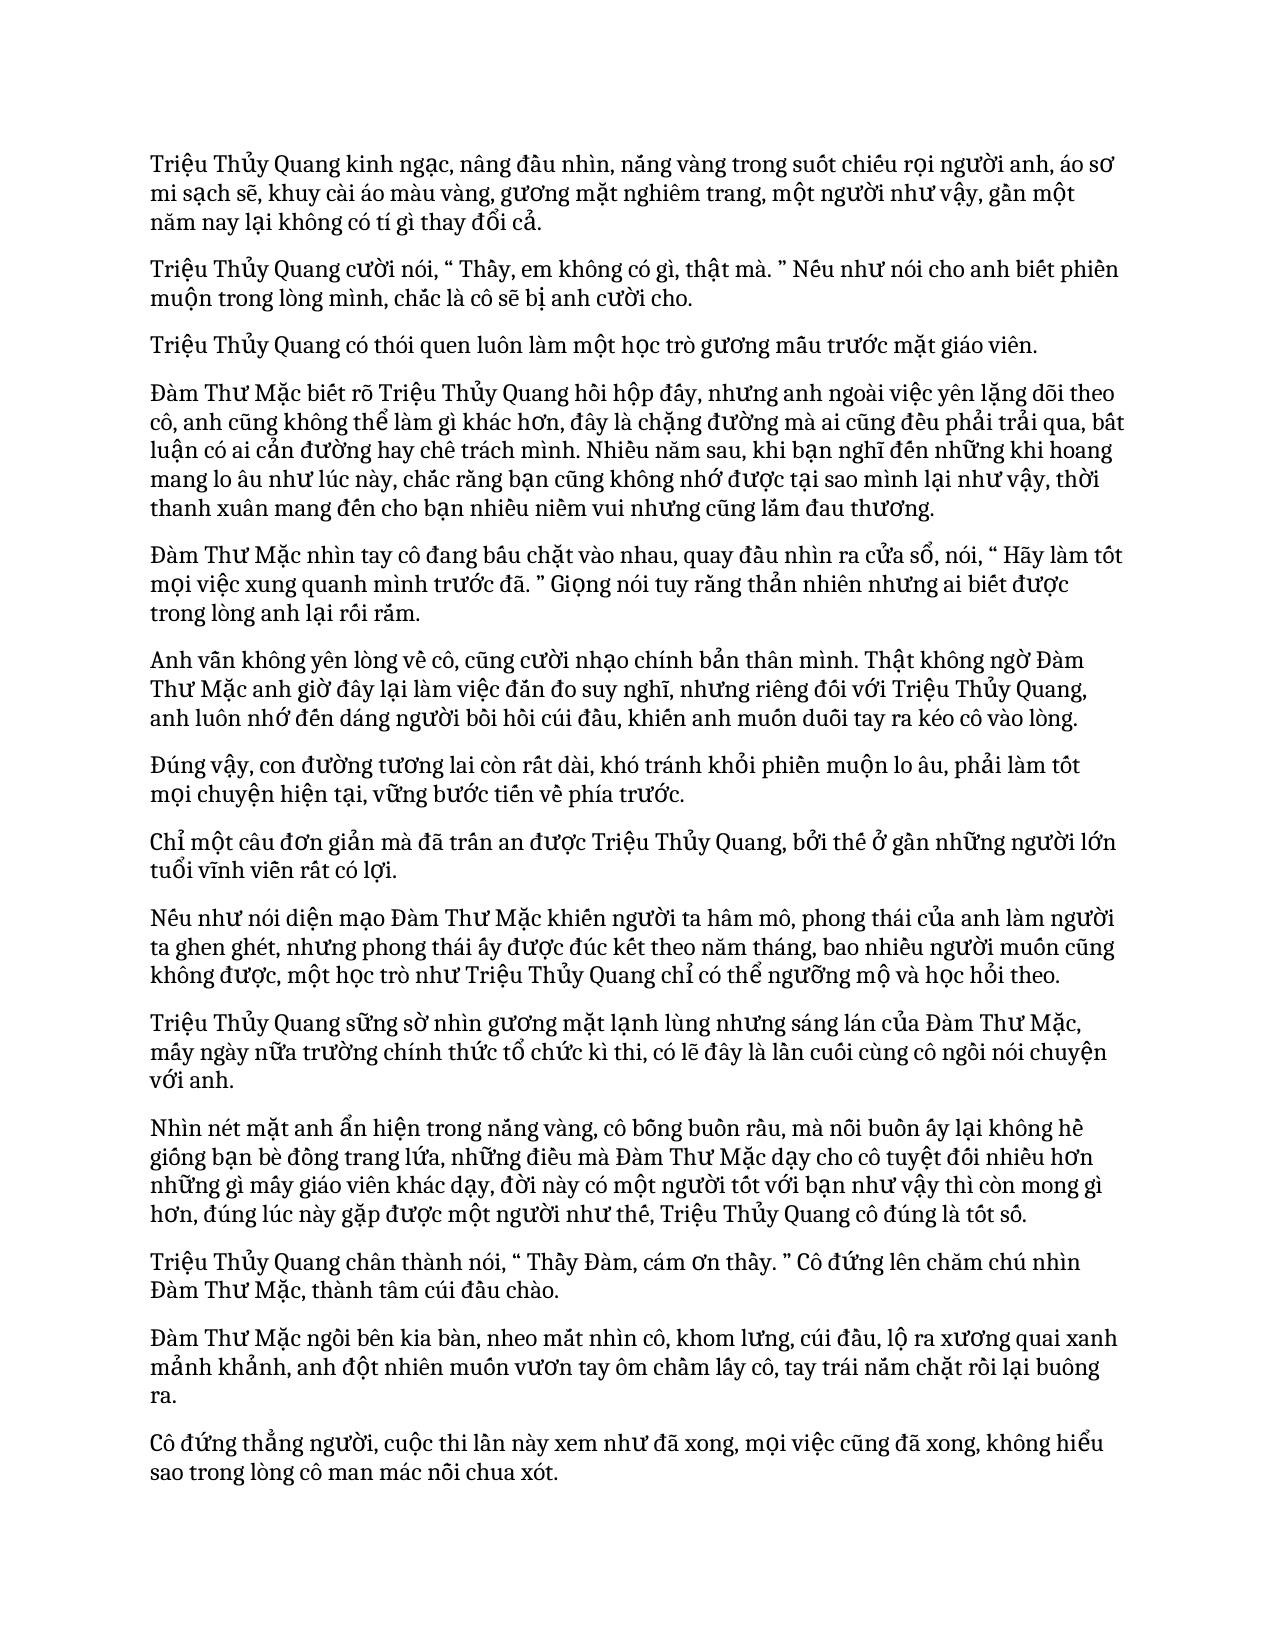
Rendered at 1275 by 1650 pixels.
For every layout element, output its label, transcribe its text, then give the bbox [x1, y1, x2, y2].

text Đúng vậy, con đường tương lai còn rất dài, khó tránh khỏi phiền muộn lo âu, phải làm tốt mọi chuyện hiện tại, vững bước tiến về phía trước. [150, 751, 1125, 809]
text Nhìn nét mặt anh ẩn hiện trong nắng vàng, cô bỗng buồn rầu, mà nỗi buồn ấy lại không hề giống bạn bè đồng trang lứa, những điều mà Đàm Thư Mặc dạy cho cô tuyệt đối nhiều hơn những gì mấy giáo viên khác dạy, đời này có một người tốt với bạn như vậy thì còn mong gì hơn, đúng lúc này gặp được một người như thế, Triệu Thủy Quang cô đúng là tốt số. [150, 1114, 1125, 1229]
text Nếu như nói diện mạo Đàm Thư Mặc khiến người ta hâm mô, phong thái của anh làm người ta ghen ghét, nhưng phong thái ấy được đúc kết theo năm tháng, bao nhiều người muốn cũng không được, một học trò như Triệu Thủy Quang chỉ có thể ngưỡng mộ và học hỏi theo. [150, 904, 1125, 990]
text Triệu Thủy Quang cười nói, “ Thầy, em không có gì, thật mà. ” Nếu như nói cho anh biết phiền muộn trong lòng mình, chắc là cô sẽ bị anh cười cho. [150, 255, 1125, 312]
text Triệu Thủy Quang chân thành nói, “ Thầy Đàm, cám ơn thầy. ” Cô đứng lên chăm chú nhìn Đàm Thư Mặc, thành tâm cúi đầu chào. [150, 1247, 1125, 1305]
text Triệu Thủy Quang kinh ngạc, nâng đầu nhìn, nắng vàng trong suốt chiếu rọi người anh, áo sơ mi sạch sẽ, khuy cài áo màu vàng, gương mặt nghiêm trang, một người như vậy, gần một năm nay lại không có tí gì thay đổi cả. [150, 150, 1125, 236]
text Triệu Thủy Quang sững sờ nhìn gương mặt lạnh lùng nhưng sáng lán của Đàm Thư Mặc, mấy ngày nữa trường chính thức tổ chức kì thi, có lẽ đây là lần cuối cùng cô ngồi nói chuyện với anh. [150, 1009, 1125, 1095]
text Triệu Thủy Quang có thói quen luôn làm một học trò gương mẫu trước mặt giáo viên. [150, 331, 1125, 360]
text Đàm Thư Mặc nhìn tay cô đang bấu chặt vào nhau, quay đầu nhìn ra cửa sổ, nói, “ Hãy làm tốt mọi việc xung quanh mình trước đã. ” Giọng nói tuy rằng thản nhiên nhưng ai biết được trong lòng anh lại rối rắm. [150, 541, 1125, 627]
text Cô đứng thẳng người, cuộc thi lần này xem như đã xong, mọi việc cũng đã xong, không hiểu sao trong lòng cô man mác nỗi chua xót. [150, 1429, 1125, 1486]
text Đàm Thư Mặc ngồi bên kia bàn, nheo mắt nhìn cô, khom lưng, cúi đầu, lộ ra xương quai xanh mảnh khảnh, anh đột nhiên muốn vươn tay ôm chầm lấy cô, tay trái nắm chặt rồi lại buông ra. [150, 1324, 1125, 1410]
text Chỉ một câu đơn giản mà đã trấn an được Triệu Thủy Quang, bởi thế ở gần những người lớn tuổi vĩnh viễn rất có lợi. [150, 827, 1125, 885]
text Anh vẫn không yên lòng về cô, cũng cười nhạo chính bản thân mình. Thật không ngờ Đàm Thư Mặc anh giờ đây lại làm việc đắn đo suy nghĩ, nhưng riêng đối với Triệu Thủy Quang, anh luôn nhớ đến dáng người bồi hồi cúi đầu, khiến anh muốn duỗi tay ra kéo cô vào lòng. [150, 646, 1125, 732]
text Đàm Thư Mặc biết rõ Triệu Thủy Quang hồi hộp đấy, nhưng anh ngoài việc yên lặng dõi theo cô, anh cũng không thể làm gì khác hơn, đây là chặng đường mà ai cũng đều phải trải qua, bất luận có ai cản đường hay chê trách mình. Nhiều năm sau, khi bạn nghĩ đến những khi hoang mang lo âu như lúc này, chắc rằng bạn cũng không nhớ được tại sao mình lại như vậy, thời thanh xuân mang đến cho bạn nhiều niềm vui nhưng cũng lắm đau thương. [150, 379, 1125, 522]
